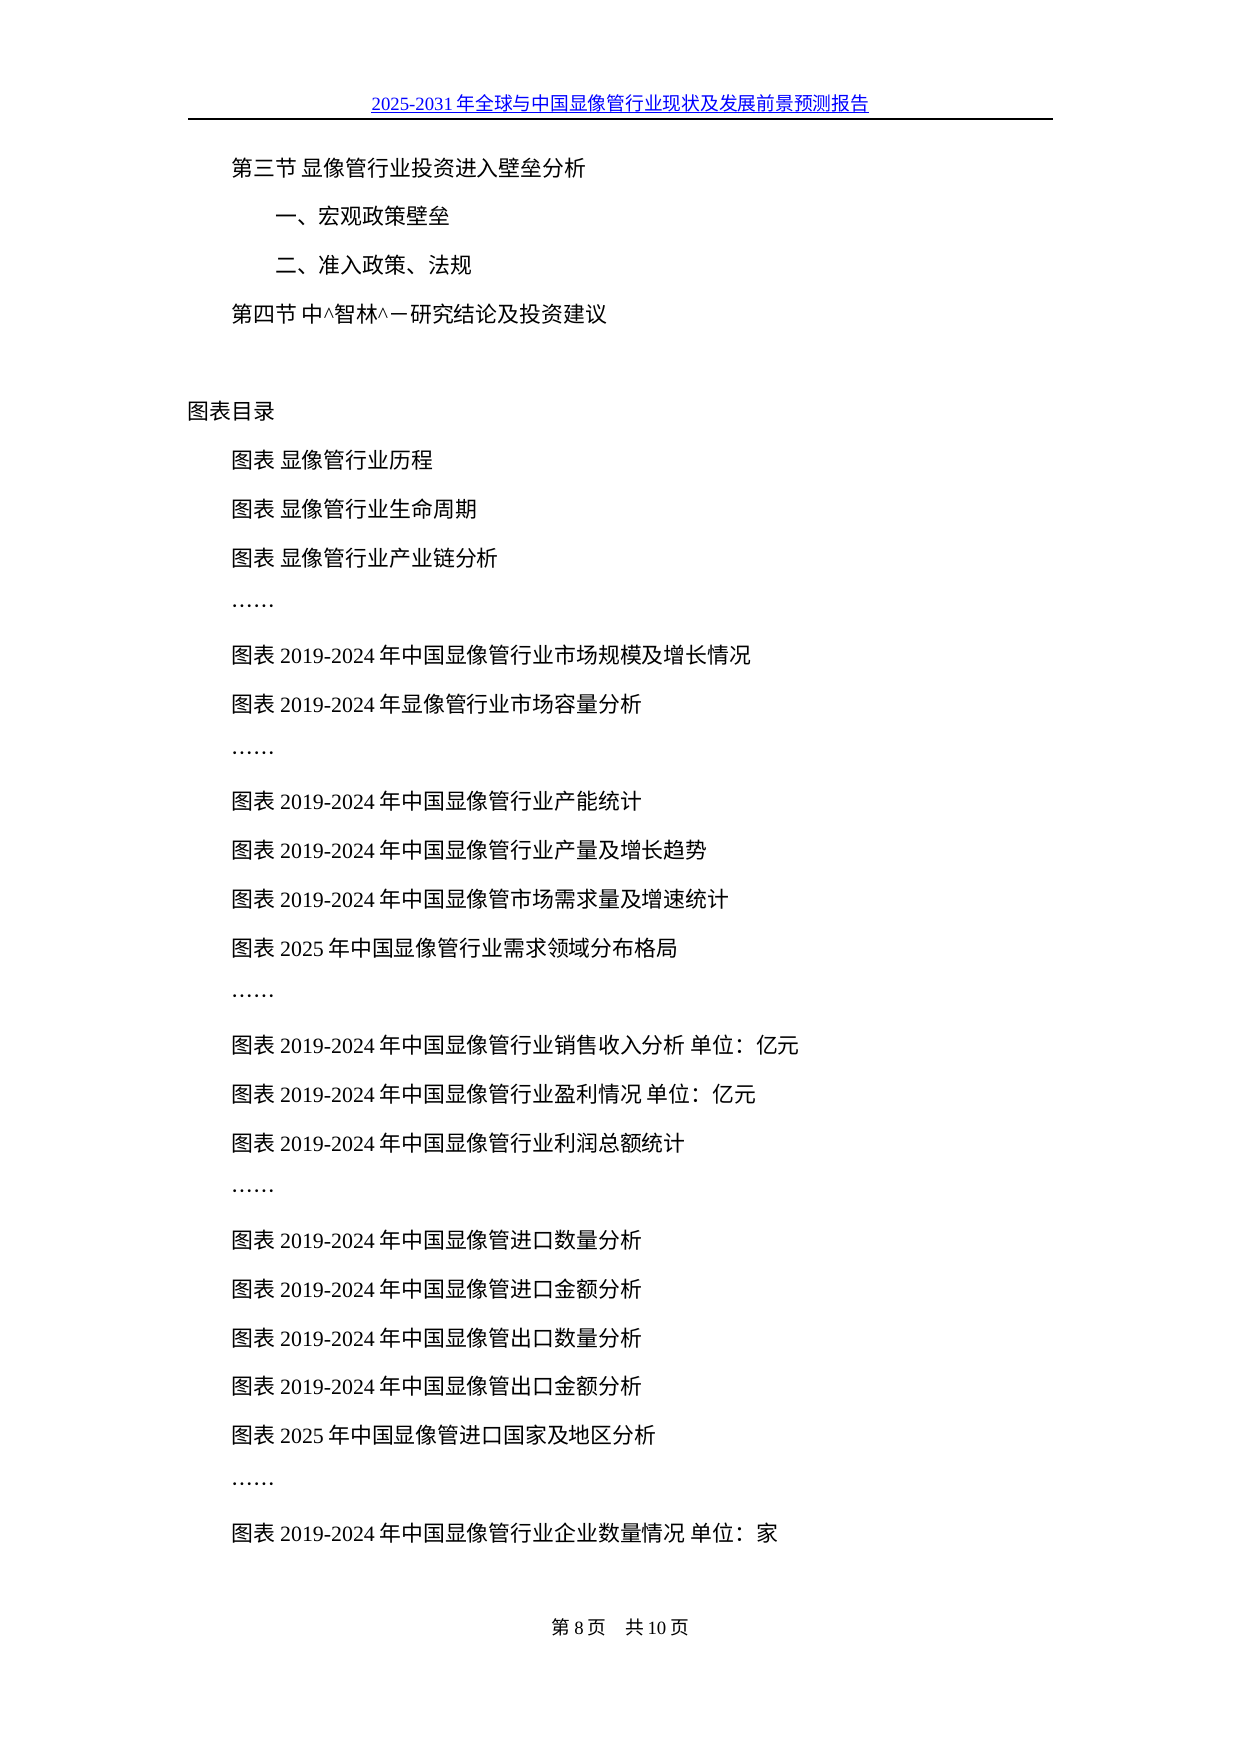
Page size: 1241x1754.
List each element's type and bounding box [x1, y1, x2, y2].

text [187, 150, 1053, 1548]
